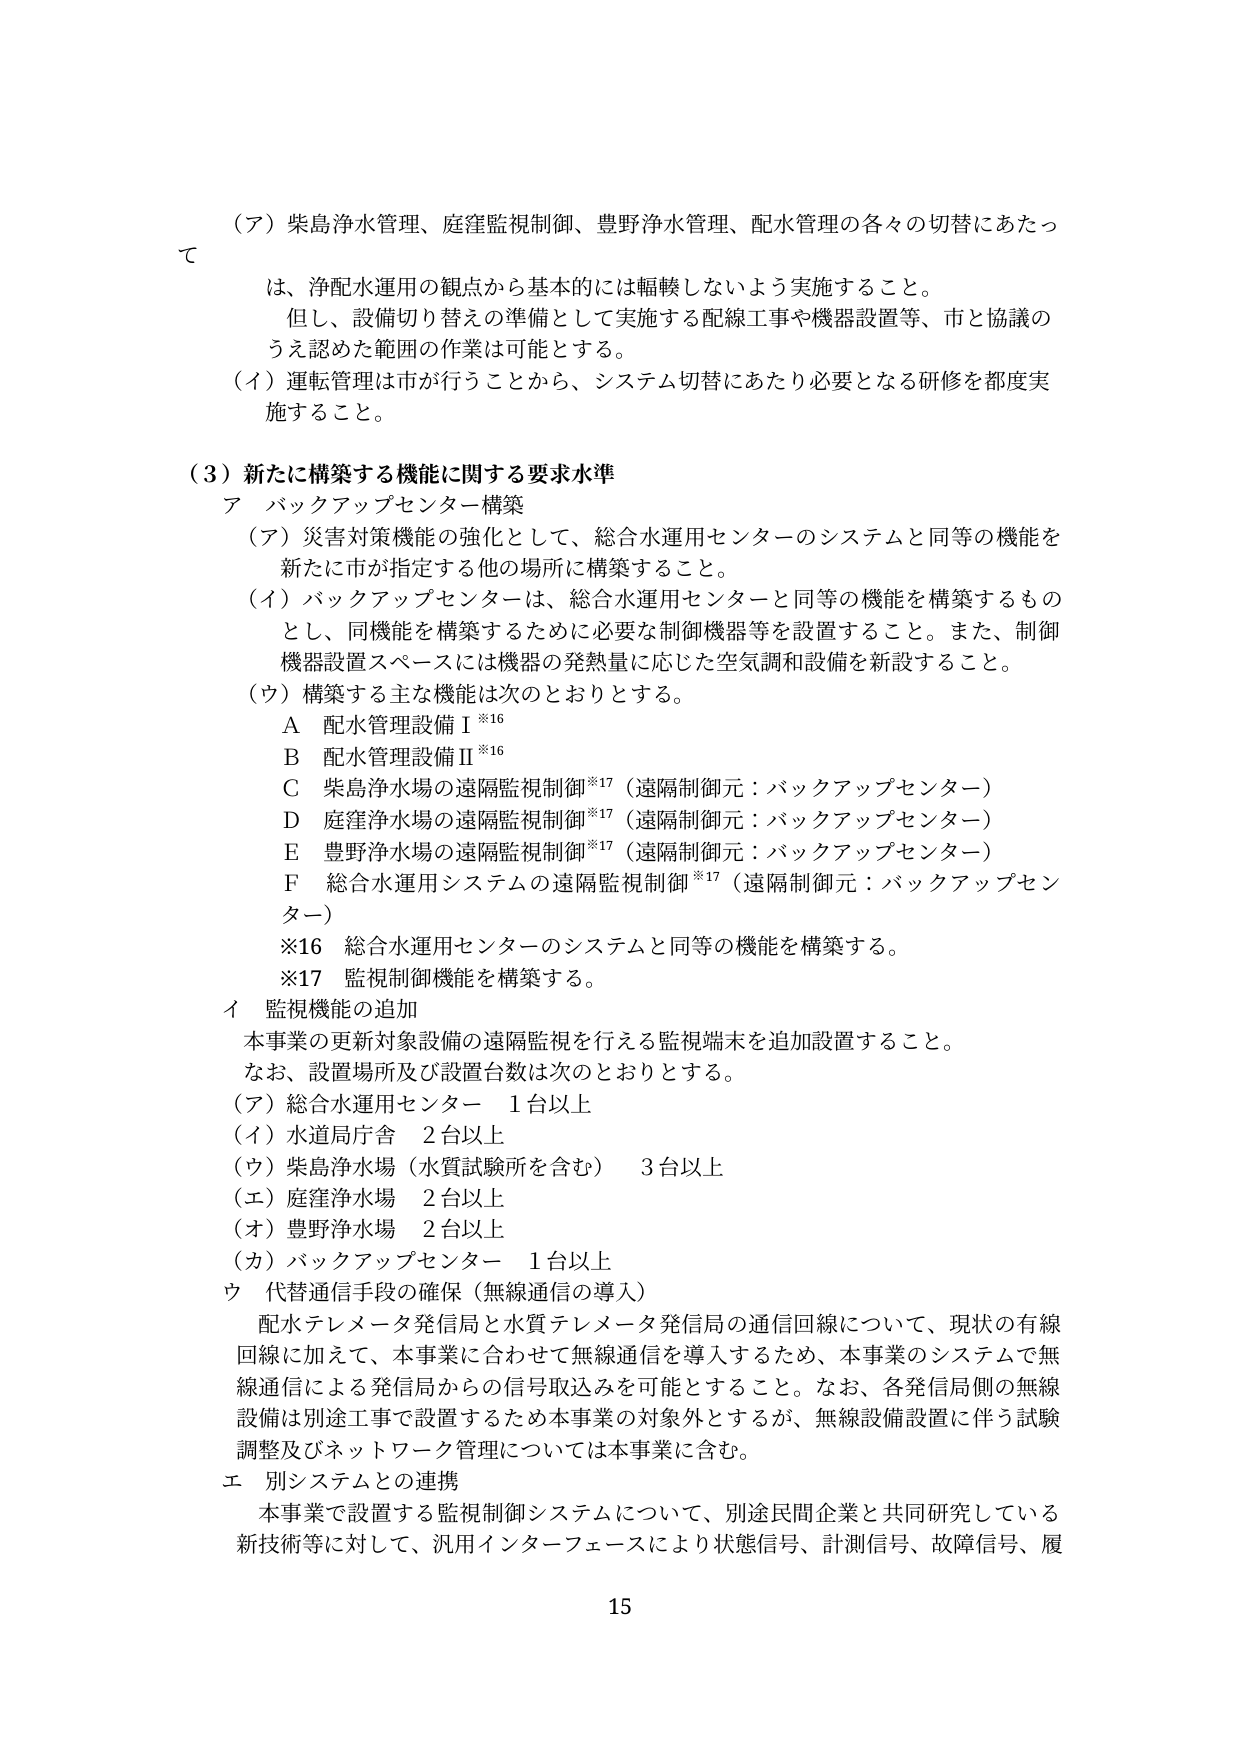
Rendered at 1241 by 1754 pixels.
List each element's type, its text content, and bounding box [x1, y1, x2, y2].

subtitle （３）新たに構築する機能に関する要求水準 [177, 457, 1063, 488]
text エ 別システムとの連携 [221, 1464, 1063, 1496]
list バックアップセンターは、総合水運用センターと同等の機能を構築するものとし、同機能を構築するために必要な制御機器等を設置すること。また、制御機器設置スペースには機器の発熱量に応じた空気調和設備を新設すること。 [236, 583, 1063, 677]
text イ 監視機能の追加 [177, 992, 1063, 1024]
list ※17 監視制御機能を構築する。 [280, 961, 1063, 992]
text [236, 1496, 1063, 1559]
text （ウ）柴島浄水場（水質試験所を含む） ３台以上 [177, 1150, 1063, 1181]
list ※16 総合水運用センターのシステムと同等の機能を構築する。 [280, 929, 1063, 961]
text （カ）バックアップセンター １台以上 [177, 1244, 1063, 1276]
text 本事業の更新対象設備の遠隔監視を行える監視端末を追加設置すること。 [177, 1024, 1063, 1055]
text うえ認めた範囲の作業は可能とする。 [177, 333, 1063, 364]
text （ア）総合水運用センター １台以上 [177, 1087, 1063, 1118]
list 構築する主な機能は次のとおりとする。 [236, 677, 1063, 708]
list Ｄ 庭窪浄水場の遠隔監視制御※17（遠隔制御元：バックアップセンター） [280, 803, 1063, 835]
text は、浄配水運用の観点から基本的には輻輳しないよう実施すること。 [177, 270, 1063, 301]
list Ｆ 総合水運用システムの遠隔監視制御※17（遠隔制御元：バックアップセンター） [280, 866, 1063, 929]
text （イ）運転管理は市が行うことから、システム切替にあたり必要となる研修を都度実 [177, 364, 1063, 396]
text （ア）柴島浄水管理、庭窪監視制御、豊野浄水管理、配水管理の各々の切替にあたって [177, 207, 1063, 270]
text （オ）豊野浄水場 ２台以上 [177, 1213, 1063, 1244]
text ウ 代替通信手段の確保（無線通信の導入） [221, 1276, 1063, 1307]
list Ｅ 豊野浄水場の遠隔監視制御※17（遠隔制御元：バックアップセンター） [280, 835, 1063, 866]
list Ａ 配水管理設備Ⅰ※16 [280, 708, 1063, 740]
text 但し、設備切り替えの準備として実施する配線工事や機器設置等、市と協議の [177, 301, 1063, 333]
list Ｂ 配水管理設備Ⅱ※16 [280, 740, 1063, 772]
list Ｃ 柴島浄水場の遠隔監視制御※17（遠隔制御元：バックアップセンター） [280, 772, 1063, 803]
text 配水テレメータ発信局と水質テレメータ発信局の通信回線について、現状の有線回線に加えて、本事業に合わせて無線通信を導入するため、本事業のシステムで無線通信による発信局からの信号取込みを可能とすること。なお、各発信局側の無線設備は別途工事で設置するため本事業の対象外とするが、無線設備設置に伴う試験調整及びネットワーク管理については本事業に含む。 [236, 1307, 1063, 1464]
text なお、設置場所及び設置台数は次のとおりとする。 [177, 1055, 1063, 1087]
list 災害対策機能の強化として、総合水運用センターのシステムと同等の機能を新たに市が指定する他の場所に構築すること。 [236, 520, 1063, 583]
text ア バックアップセンター構築 [177, 488, 1063, 520]
text （エ）庭窪浄水場 ２台以上 [177, 1181, 1063, 1213]
text 施すること。 [177, 396, 1063, 427]
text （イ）水道局庁舎 ２台以上 [177, 1118, 1063, 1150]
